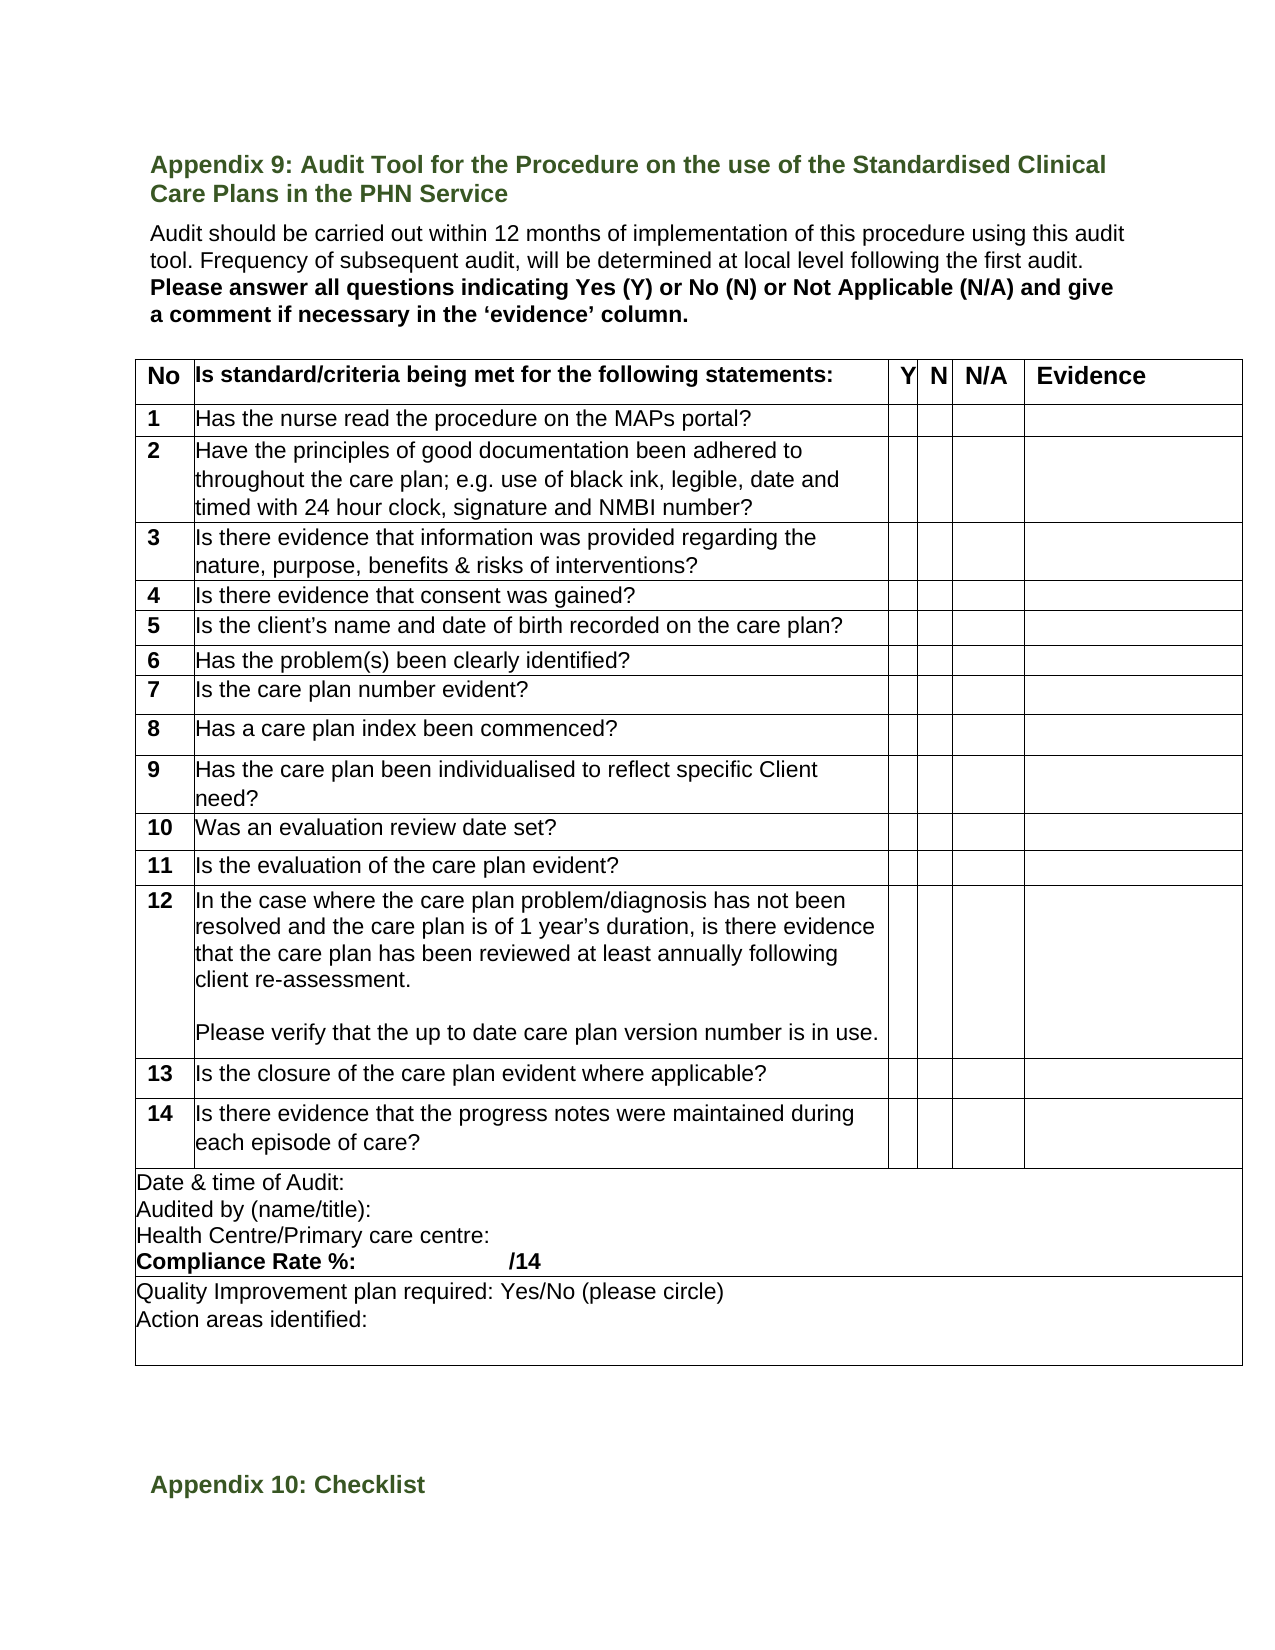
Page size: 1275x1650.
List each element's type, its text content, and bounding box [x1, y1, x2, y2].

table_cell [918, 814, 952, 850]
table_cell [953, 611, 1024, 645]
table_cell Has the care plan been individualised to reflect specific Client need? [195, 756, 888, 812]
table_header Y [889, 360, 917, 403]
table_cell [953, 886, 1024, 1058]
table_cell [953, 646, 1024, 674]
table_cell Is there evidence that the progress notes were maintained during each episode of care? [195, 1099, 888, 1167]
table_cell [889, 715, 917, 754]
table_cell Is the closure of the care plan evident where applicable? [195, 1059, 888, 1098]
table_cell 13 [136, 1059, 194, 1098]
table_cell [953, 676, 1024, 713]
table_cell [1025, 715, 1242, 754]
table_cell [918, 886, 952, 1058]
table_cell [918, 581, 952, 610]
table_cell [889, 814, 917, 850]
table_cell 3 [136, 523, 194, 580]
table_cell Is there evidence that information was provided regarding the nature, purpose, benefits & risks of interventions? [195, 523, 888, 580]
table_cell 14 [136, 1099, 194, 1167]
table_cell [1025, 581, 1242, 610]
table_cell [889, 1059, 917, 1098]
table_cell [918, 1099, 952, 1167]
table_cell [918, 715, 952, 754]
table_cell [953, 405, 1024, 436]
table_cell In the case where the care plan problem/diagnosis has not been resolved and the care plan is of 1 year’s duration, is there evidence that the care plan has been reviewed at least annually following client re-assessment. Please verify that the up to date care plan version number is in use. [195, 886, 888, 1058]
table_cell [1025, 886, 1242, 1058]
table_cell [889, 611, 917, 645]
table_cell [918, 676, 952, 713]
table_cell 10 [136, 814, 194, 850]
table_cell Has a care plan index been commenced? [195, 715, 888, 754]
table_cell [953, 715, 1024, 754]
table_cell [889, 756, 917, 812]
table_cell [918, 646, 952, 674]
table_cell 9 [136, 756, 194, 812]
table_cell [918, 523, 952, 580]
table_cell [918, 851, 952, 885]
table_header N [918, 360, 952, 403]
table_cell [1025, 646, 1242, 674]
table_cell 7 [136, 676, 194, 713]
table_cell [953, 523, 1024, 580]
table_cell Was an evaluation review date set? [195, 814, 888, 850]
table_cell Have the principles of good documentation been adhered to throughout the care plan; e.g. use of black ink, legible, date and timed with 24 hour clock, signature and NMBI number? [195, 437, 888, 522]
table_cell [889, 676, 917, 713]
table_cell Date & time of Audit: Audited by (name/title): Health Centre/Primary care centre: Compliance Rate %: /14 [136, 1169, 1242, 1276]
table_cell 1 [136, 405, 194, 436]
table_cell [889, 646, 917, 674]
table_cell [889, 581, 917, 610]
table_cell [953, 437, 1024, 522]
table_cell [889, 851, 917, 885]
table_cell [889, 437, 917, 522]
table_cell [953, 1059, 1024, 1098]
table_cell [1025, 676, 1242, 713]
table_cell [918, 437, 952, 522]
table_cell [889, 886, 917, 1058]
table_cell Is the evaluation of the care plan evident? [195, 851, 888, 885]
table_cell [889, 1099, 917, 1167]
table_cell [953, 756, 1024, 812]
table_cell [889, 523, 917, 580]
text Audit should be carried out within 12 months of implementation of this procedure using this audit tool. Frequency of subsequent audit, will be determined at local level following the first audit. Please answer all questions indicating Yes (Y) or No (N) or Not Applicable (N/A) and give a comment if necessary in the ‘evidence’ column. [150, 220, 1125, 328]
table_cell [1025, 1059, 1242, 1098]
table_cell [953, 581, 1024, 610]
table_cell 4 [136, 581, 194, 610]
table_cell [953, 851, 1024, 885]
table_cell [918, 1059, 952, 1098]
table_cell [918, 756, 952, 812]
table_cell [1025, 851, 1242, 885]
subtitle Appendix 9: Audit Tool for the Procedure on the use of the Standardised Clinical Care Plans in the PHN Service [150, 150, 1125, 207]
table_cell 8 [136, 715, 194, 754]
table_header Evidence [1025, 360, 1242, 403]
table_cell [918, 405, 952, 436]
table_cell [889, 405, 917, 436]
table_header Is standard/criteria being met for the following statements: [195, 360, 888, 403]
table_cell 2 [136, 437, 194, 522]
table_cell Has the nurse read the procedure on the MAPs portal? [195, 405, 888, 436]
table_cell 12 [136, 886, 194, 1058]
subtitle Appendix 10: Checklist [150, 1470, 1125, 1499]
table_cell [1025, 437, 1242, 522]
table_cell Has the problem(s) been clearly identified? [195, 646, 888, 674]
table_cell 5 [136, 611, 194, 645]
table_cell 11 [136, 851, 194, 885]
table_header N/A [953, 360, 1024, 403]
table_cell [1025, 611, 1242, 645]
table_cell [1025, 814, 1242, 850]
table_cell [1025, 756, 1242, 812]
table_cell [1025, 1099, 1242, 1167]
table_cell [953, 814, 1024, 850]
table_cell Is the client’s name and date of birth recorded on the care plan? [195, 611, 888, 645]
table_cell Is the care plan number evident? [195, 676, 888, 713]
table_header No [136, 360, 194, 403]
table_cell 6 [136, 646, 194, 674]
table_cell [1025, 405, 1242, 436]
table_cell [953, 1099, 1024, 1167]
table_cell [1025, 523, 1242, 580]
table_cell Quality Improvement plan required: Yes/No (please circle) Action areas identified: [136, 1277, 1242, 1365]
table_cell [918, 611, 952, 645]
table_cell Is there evidence that consent was gained? [195, 581, 888, 610]
